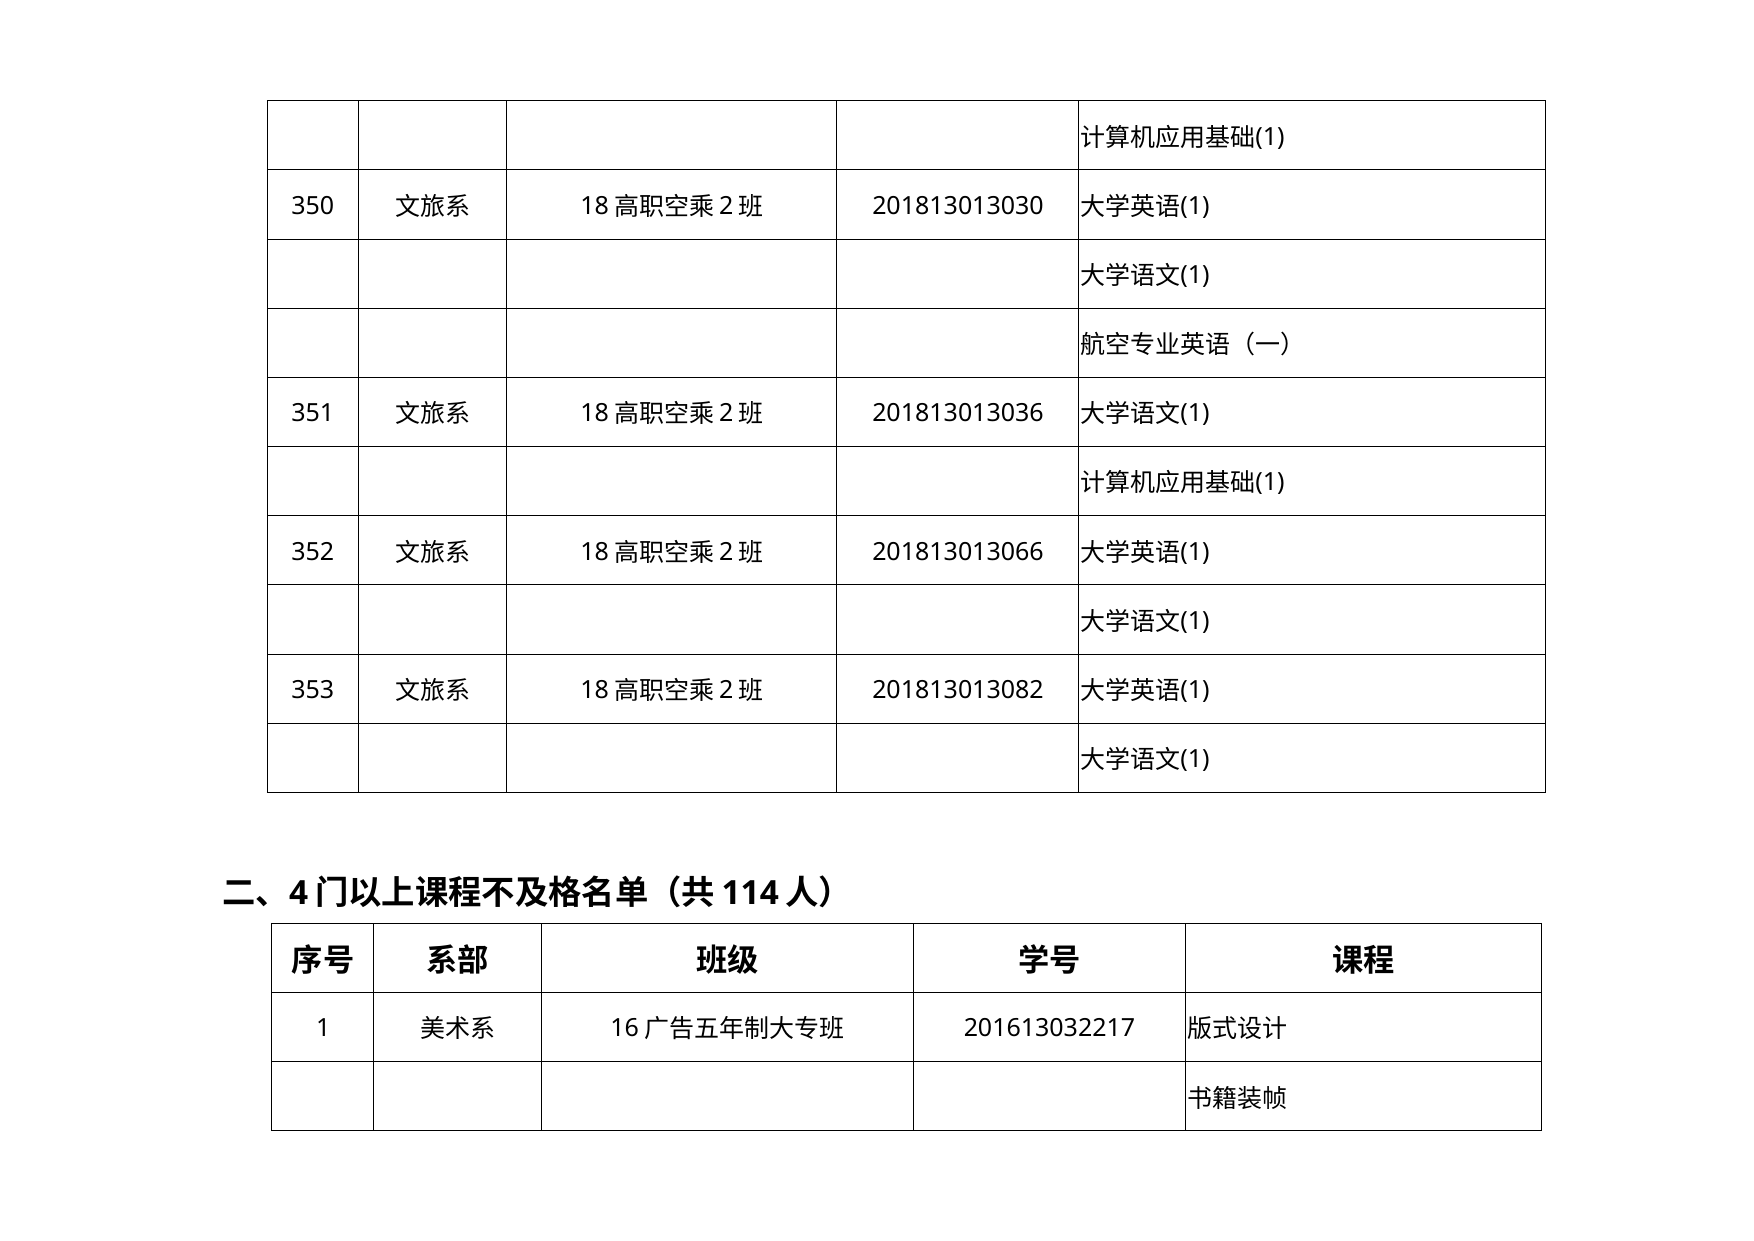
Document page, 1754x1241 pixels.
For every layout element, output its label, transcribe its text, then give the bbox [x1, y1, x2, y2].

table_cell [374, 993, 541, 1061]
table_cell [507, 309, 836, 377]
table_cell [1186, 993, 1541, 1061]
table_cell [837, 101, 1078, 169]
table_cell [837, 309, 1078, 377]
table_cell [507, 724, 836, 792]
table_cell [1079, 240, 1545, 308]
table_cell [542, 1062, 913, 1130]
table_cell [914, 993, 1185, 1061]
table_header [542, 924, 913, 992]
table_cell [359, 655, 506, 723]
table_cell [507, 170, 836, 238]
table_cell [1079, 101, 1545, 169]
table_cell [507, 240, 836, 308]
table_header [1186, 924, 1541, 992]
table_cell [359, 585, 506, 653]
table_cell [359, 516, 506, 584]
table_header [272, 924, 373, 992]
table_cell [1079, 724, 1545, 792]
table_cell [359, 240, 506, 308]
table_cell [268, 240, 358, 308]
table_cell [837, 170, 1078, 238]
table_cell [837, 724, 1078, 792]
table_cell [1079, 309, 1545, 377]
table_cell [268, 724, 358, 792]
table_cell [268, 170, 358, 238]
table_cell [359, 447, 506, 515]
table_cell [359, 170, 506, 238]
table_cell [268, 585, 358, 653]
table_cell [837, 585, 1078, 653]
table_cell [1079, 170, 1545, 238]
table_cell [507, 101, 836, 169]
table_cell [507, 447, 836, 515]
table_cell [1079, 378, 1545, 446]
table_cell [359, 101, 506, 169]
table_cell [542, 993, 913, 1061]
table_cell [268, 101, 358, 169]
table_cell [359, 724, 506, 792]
text 二、4门以上课程不及格名单（共114人） [189, 858, 1624, 923]
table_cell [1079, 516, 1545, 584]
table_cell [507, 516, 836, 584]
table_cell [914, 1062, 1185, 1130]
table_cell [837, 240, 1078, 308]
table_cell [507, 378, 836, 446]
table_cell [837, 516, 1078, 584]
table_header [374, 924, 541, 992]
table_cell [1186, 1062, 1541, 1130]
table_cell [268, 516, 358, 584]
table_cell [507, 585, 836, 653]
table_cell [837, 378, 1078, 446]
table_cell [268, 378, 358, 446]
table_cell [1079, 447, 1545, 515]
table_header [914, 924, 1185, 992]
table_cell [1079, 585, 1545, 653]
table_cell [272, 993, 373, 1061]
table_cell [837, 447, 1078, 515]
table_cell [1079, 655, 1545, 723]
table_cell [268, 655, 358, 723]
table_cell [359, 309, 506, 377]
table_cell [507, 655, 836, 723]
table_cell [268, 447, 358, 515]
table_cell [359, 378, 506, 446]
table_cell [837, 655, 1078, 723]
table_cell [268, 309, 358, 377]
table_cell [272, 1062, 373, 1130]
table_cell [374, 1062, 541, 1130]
